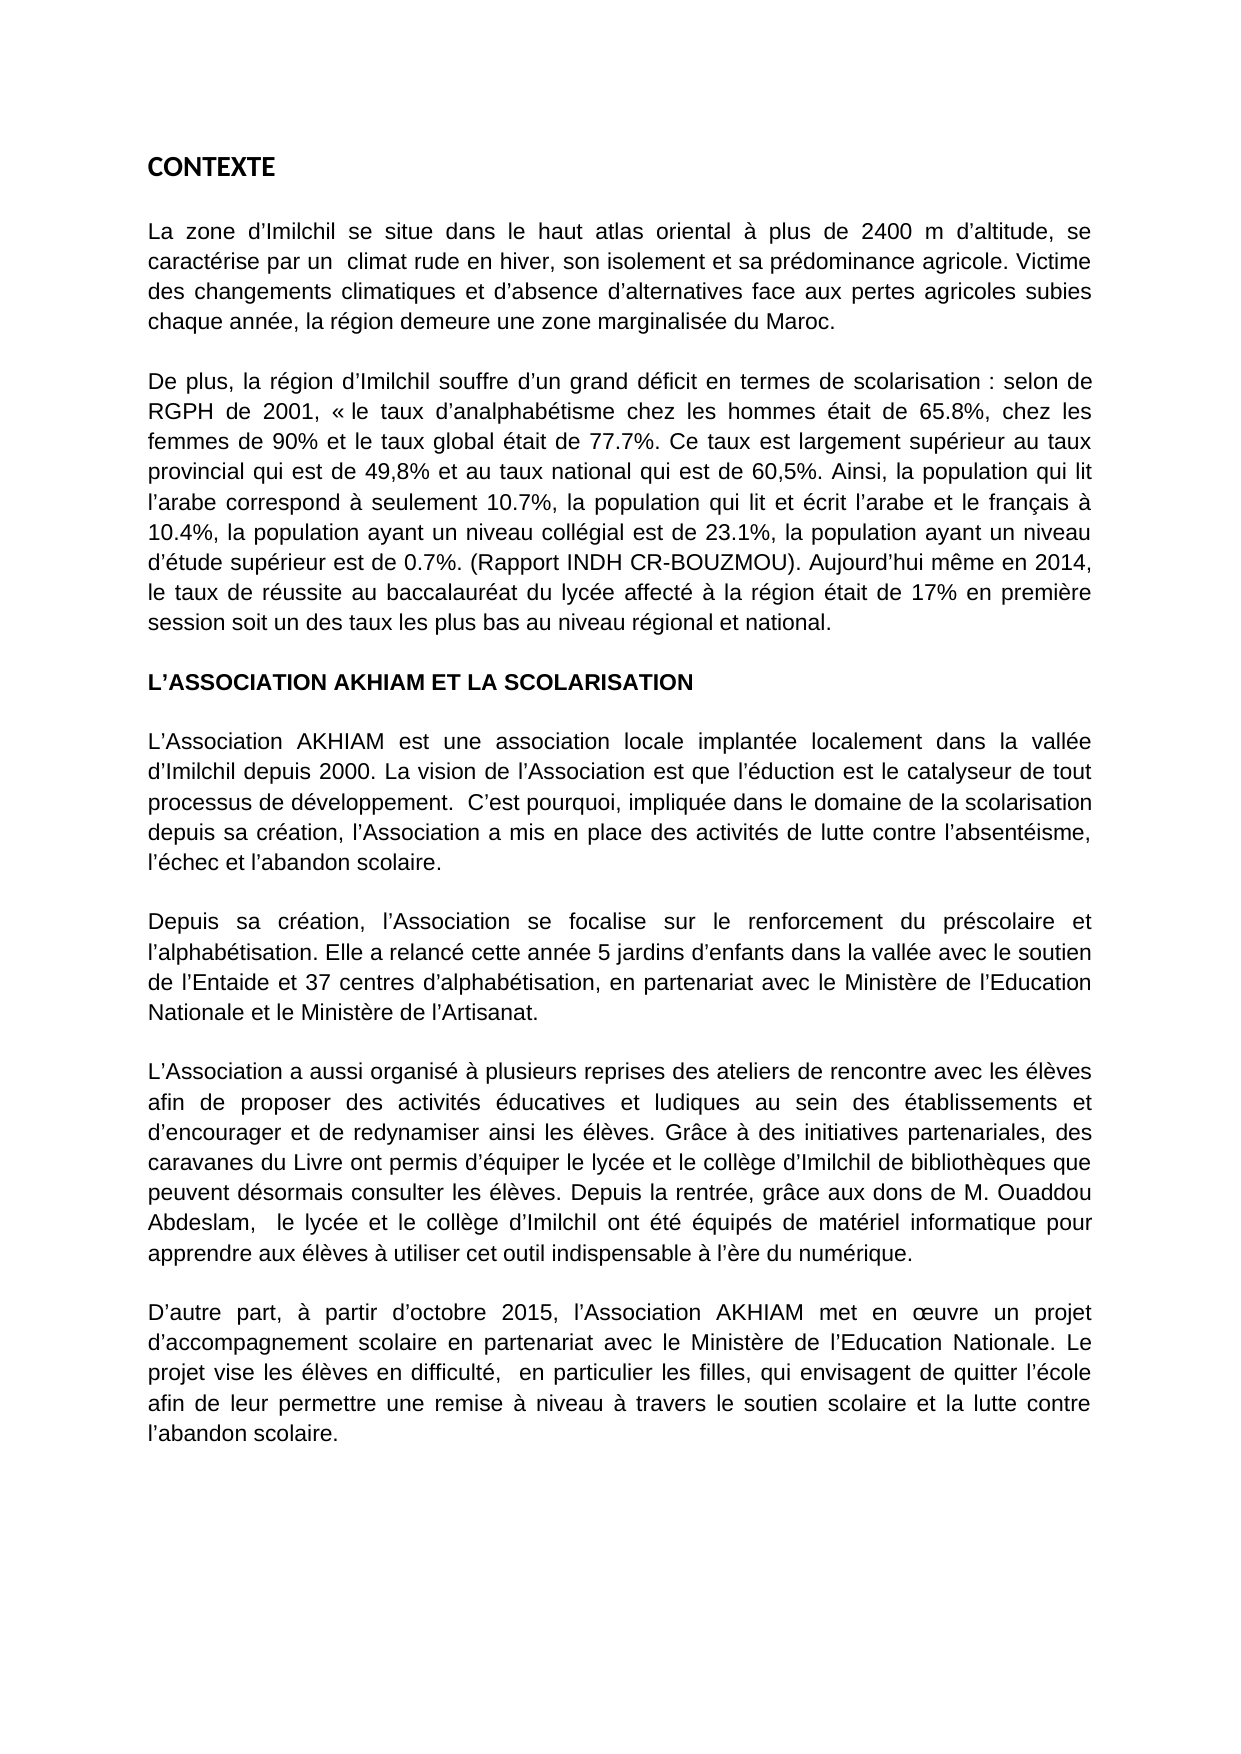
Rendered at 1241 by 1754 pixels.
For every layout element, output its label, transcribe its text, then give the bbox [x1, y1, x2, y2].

text L’Association AKHIAM est une association locale implantée localement dans la vallée d’Imilchil depuis 2000. La vision de l’Association est que l’éduction est le catalyseur de tout processus de développement. C’est pourquoi, impliquée dans le domaine de la scolarisation depuis sa création, l’Association a mis en place des activités de lutte contre l’absentéisme, l’échec et l’abandon scolaire. [148, 728, 1093, 875]
text De plus, la région d’Imilchil souffre d’un grand déficit en termes de scolarisation : selon de RGPH de 2001, « le taux d’analphabétisme chez les hommes était de 65.8%, chez les femmes de 90% et le taux global était de 77.7%. Ce taux est largement supérieur au taux provincial qui est de 49,8% et au taux national qui est de 60,5%. Ainsi, la population qui lit l’arabe correspond à seulement 10.7%, la population qui lit et écrit l’arabe et le français à 10.4%, la population ayant un niveau collégial est de 23.1%, la population ayant un niveau d’étude supérieur est de 0.7%. (Rapport INDH CR-BOUZMOU). Aujourd’hui même en 2014, le taux de réussite au baccalauréat du lycée affecté à la région était de 17% en première session soit un des taux les plus bas au niveau régional et national. [148, 368, 1093, 636]
text La zone d’Imilchil se situe dans le haut atlas oriental à plus de 2400 m d’altitude, se caractérise par un climat rude en hiver, son isolement et sa prédominance agricole. Victime des changements climatiques et d’absence d’alternatives face aux pertes agricoles subies chaque année, la région demeure une zone marginalisée du Maroc. [148, 218, 1093, 335]
text Depuis sa création, l’Association se focalise sur le renforcement du préscolaire et l’alphabétisation. Elle a relancé cette année 5 jardins d’enfants dans la vallée avec le soutien de l’Entaide et 37 centres d’alphabétisation, en partenariat avec le Ministère de l’Education Nationale et le Ministère de l’Artisanat. [148, 908, 1093, 1025]
text L’Association a aussi organisé à plusieurs reprises des ateliers de rencontre avec les élèves afin de proposer des activités éducatives et ludiques au sein des établissements et d’encourager et de redynamiser ainsi les élèves. Grâce à des initiatives partenariales, des caravanes du Livre ont permis d’équiper le lycée et le collège d’Imilchil de bibliothèques que peuvent désormais consulter les élèves. Depuis la rentrée, grâce aux dons de M. Ouaddou Abdeslam, le lycée et le collège d’Imilchil ont été équipés de matériel informatique pour apprendre aux élèves à utiliser cet outil indispensable à l’ère du numérique. [148, 1058, 1093, 1266]
text L’ASSOCIATION AKHIAM ET LA SCOLARISATION [148, 669, 1093, 695]
text CONTEXTE [148, 148, 1093, 183]
text D’autre part, à partir d’octobre 2015, l’Association AKHIAM met en œuvre un projet d’accompagnement scolaire en partenariat avec le Ministère de l’Education Nationale. Le projet vise les élèves en difficulté, en particulier les filles, qui envisagent de quitter l’école afin de leur permettre une remise à niveau à travers le soutien scolaire et la lutte contre l’abandon scolaire. [148, 1299, 1093, 1446]
